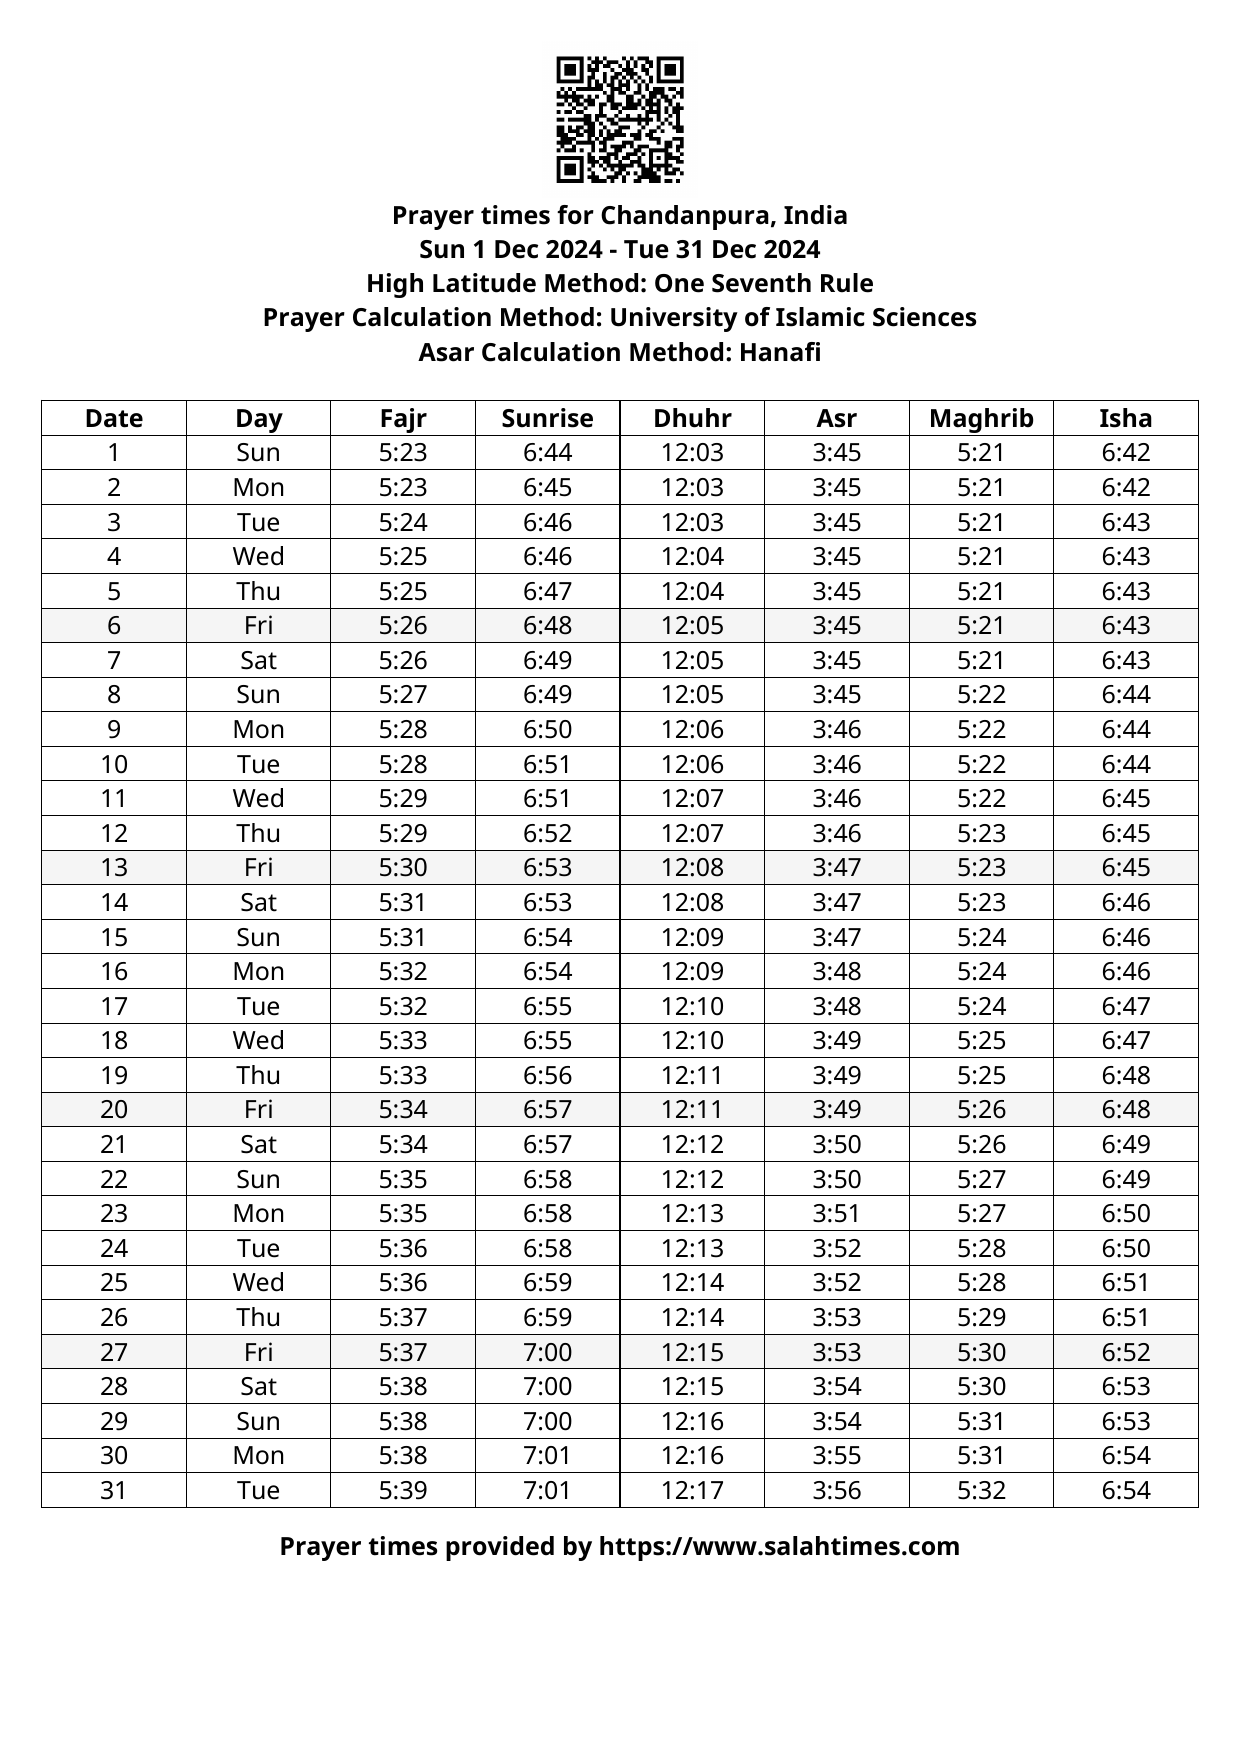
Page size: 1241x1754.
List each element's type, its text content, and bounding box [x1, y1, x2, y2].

table_cell 6:48 [476, 609, 619, 642]
table_cell 5:28 [910, 1266, 1053, 1299]
table_cell 4 [42, 539, 186, 573]
table_cell 6:45 [1054, 781, 1198, 815]
table_cell 6:50 [476, 712, 619, 746]
table_cell 5:33 [331, 1024, 475, 1057]
table_cell 5:23 [910, 885, 1053, 919]
table_cell 3 [42, 505, 186, 538]
table_header Fajr [331, 401, 475, 434]
table_cell 5:34 [331, 1127, 475, 1161]
text Prayer times for Chandanpura, India [42, 198, 1198, 232]
table_cell 7:00 [476, 1369, 619, 1403]
table_cell 6:52 [476, 816, 619, 849]
table_cell 5:29 [910, 1300, 1053, 1334]
table_cell Tue [187, 989, 330, 1022]
table_cell 12:12 [621, 1162, 764, 1195]
table_cell 12:11 [621, 1058, 764, 1092]
table_cell 7:01 [476, 1439, 619, 1472]
table_header Asr [765, 401, 909, 434]
table_cell 12:04 [621, 539, 764, 573]
table_cell 3:45 [765, 505, 909, 538]
table_cell 12:07 [621, 781, 764, 815]
table_cell 5:33 [331, 1058, 475, 1092]
text Asar Calculation Method: Hanafi [42, 334, 1198, 368]
table_cell 3:47 [765, 920, 909, 953]
table_cell 6:52 [1054, 1335, 1198, 1368]
table_cell 5:29 [331, 816, 475, 849]
table_cell 5:24 [910, 989, 1053, 1022]
table_cell 5:27 [910, 1162, 1053, 1195]
table_cell 5:22 [910, 678, 1053, 711]
table_cell 25 [42, 1266, 186, 1299]
table_cell 3:55 [765, 1439, 909, 1472]
table_cell 3:45 [765, 574, 909, 607]
table_cell 12:10 [621, 1024, 764, 1057]
table_cell 6:45 [1054, 816, 1198, 849]
table_cell 3:47 [765, 851, 909, 884]
table_header Dhuhr [621, 401, 764, 434]
table_cell 23 [42, 1196, 186, 1230]
table_cell 3:46 [765, 816, 909, 849]
table_cell 6:50 [1054, 1196, 1198, 1230]
table_cell 7 [42, 643, 186, 677]
table_cell 24 [42, 1231, 186, 1264]
table_cell 12:05 [621, 609, 764, 642]
table_cell 27 [42, 1335, 186, 1368]
table_header Date [42, 401, 186, 434]
table_cell 5:23 [910, 816, 1053, 849]
table_cell 17 [42, 989, 186, 1022]
table_cell 6:58 [476, 1162, 619, 1195]
table_cell 6:47 [1054, 989, 1198, 1022]
table_cell 5:26 [331, 643, 475, 677]
table_cell 12:09 [621, 920, 764, 953]
table_cell Sun [187, 920, 330, 953]
table_cell 3:46 [765, 781, 909, 815]
table_cell 3:45 [765, 643, 909, 677]
table_cell 5:31 [331, 885, 475, 919]
table_cell Tue [187, 1473, 330, 1507]
table_cell 12 [42, 816, 186, 849]
table_cell Fri [187, 609, 330, 642]
table_cell 6:46 [476, 505, 619, 538]
table_cell 6:46 [1054, 954, 1198, 988]
table_header Isha [1054, 401, 1198, 434]
table_cell 5:31 [910, 1404, 1053, 1437]
table_cell 5:30 [331, 851, 475, 884]
table_cell 21 [42, 1127, 186, 1161]
table_cell Thu [187, 1300, 330, 1334]
table_cell 5:30 [910, 1335, 1053, 1368]
table_cell Fri [187, 851, 330, 884]
table_cell 6:49 [1054, 1127, 1198, 1161]
table_cell 5:28 [910, 1231, 1053, 1264]
table_cell 5:22 [910, 712, 1053, 746]
table_cell Sat [187, 885, 330, 919]
table_cell 5:28 [331, 747, 475, 780]
table_cell 3:52 [765, 1231, 909, 1264]
table_cell 18 [42, 1024, 186, 1057]
table_cell 5:25 [331, 539, 475, 573]
table_cell 5:30 [910, 1369, 1053, 1403]
table_cell 20 [42, 1093, 186, 1126]
table_cell 5:39 [331, 1473, 475, 1507]
table_cell 5:37 [331, 1300, 475, 1334]
table_cell 6:55 [476, 1024, 619, 1057]
table_cell 5:32 [331, 954, 475, 988]
table_cell Mon [187, 470, 330, 504]
table_header Maghrib [910, 401, 1053, 434]
table_cell 12:10 [621, 989, 764, 1022]
table_cell 10 [42, 747, 186, 780]
table_cell 5:37 [331, 1335, 475, 1368]
text High Latitude Method: One Seventh Rule [42, 266, 1198, 300]
table_cell 6:51 [476, 781, 619, 815]
table_cell Wed [187, 781, 330, 815]
table_cell 12:08 [621, 851, 764, 884]
table_cell 6:54 [476, 954, 619, 988]
table_cell 6:53 [476, 851, 619, 884]
table_cell Sat [187, 1369, 330, 1403]
table_cell 6:44 [476, 436, 619, 469]
table_cell 5:25 [331, 574, 475, 607]
text Prayer times provided by https://www.salahtimes.com [42, 1528, 1198, 1563]
table_cell 3:45 [765, 436, 909, 469]
table_cell 5 [42, 574, 186, 607]
table_cell 13 [42, 851, 186, 884]
table_cell 6:44 [1054, 712, 1198, 746]
table_cell 3:45 [765, 470, 909, 504]
table_cell 12:16 [621, 1404, 764, 1437]
picture [542, 41, 699, 198]
table_cell Wed [187, 539, 330, 573]
table_cell 6:44 [1054, 678, 1198, 711]
table_cell Mon [187, 1196, 330, 1230]
table_cell 3:46 [765, 712, 909, 746]
table_cell 12:17 [621, 1473, 764, 1507]
table_cell 3:46 [765, 747, 909, 780]
table_cell 5:21 [910, 609, 1053, 642]
table_cell 5:28 [331, 712, 475, 746]
table_cell 6:59 [476, 1300, 619, 1334]
table_cell 6:58 [476, 1231, 619, 1264]
table_cell 12:13 [621, 1231, 764, 1264]
table_cell 6:50 [1054, 1231, 1198, 1264]
table_cell Thu [187, 816, 330, 849]
table_cell 5:22 [910, 747, 1053, 780]
table_cell 5:22 [910, 781, 1053, 815]
table_cell 28 [42, 1369, 186, 1403]
table_cell 5:23 [331, 470, 475, 504]
table_cell 6:47 [476, 574, 619, 607]
table_cell 12:13 [621, 1196, 764, 1230]
table_cell 5:29 [331, 781, 475, 815]
table_cell 6:48 [1054, 1058, 1198, 1092]
table_cell 5:32 [331, 989, 475, 1022]
table_cell Mon [187, 954, 330, 988]
table_cell 6:47 [1054, 1024, 1198, 1057]
table_cell 3:48 [765, 989, 909, 1022]
table_cell 19 [42, 1058, 186, 1092]
table_cell Tue [187, 747, 330, 780]
table_cell 12:11 [621, 1093, 764, 1126]
table_cell 6:56 [476, 1058, 619, 1092]
table_cell 5:21 [910, 505, 1053, 538]
table_cell 3:48 [765, 954, 909, 988]
table_cell 12:05 [621, 643, 764, 677]
table_cell 3:49 [765, 1058, 909, 1092]
table_cell 5:21 [910, 539, 1053, 573]
table_cell 5:36 [331, 1266, 475, 1299]
table_cell 3:53 [765, 1335, 909, 1368]
table_cell 12:03 [621, 470, 764, 504]
table_cell 5:21 [910, 436, 1053, 469]
table_cell 6:54 [476, 920, 619, 953]
table_cell 12:14 [621, 1266, 764, 1299]
table_cell 6:42 [1054, 470, 1198, 504]
table_cell 6:54 [1054, 1439, 1198, 1472]
table_cell 12:06 [621, 712, 764, 746]
table_cell Sun [187, 678, 330, 711]
table_cell 12:09 [621, 954, 764, 988]
table_cell 6:54 [1054, 1473, 1198, 1507]
table_header Day [187, 401, 330, 434]
table_cell 5:25 [910, 1058, 1053, 1092]
table_cell 6 [42, 609, 186, 642]
table_cell 6:49 [476, 678, 619, 711]
table_cell Sat [187, 643, 330, 677]
table_cell 7:01 [476, 1473, 619, 1507]
table_cell 6:49 [476, 643, 619, 677]
table_cell 5:26 [331, 609, 475, 642]
table_cell 5:26 [910, 1127, 1053, 1161]
table_cell 14 [42, 885, 186, 919]
table_cell 3:54 [765, 1404, 909, 1437]
table_cell Tue [187, 1231, 330, 1264]
table_cell 6:53 [476, 885, 619, 919]
table_cell Thu [187, 1058, 330, 1092]
table_cell Fri [187, 1093, 330, 1126]
table_cell 5:36 [331, 1231, 475, 1264]
table_cell 5:21 [910, 470, 1053, 504]
table_cell 5:25 [910, 1024, 1053, 1057]
table_cell 3:49 [765, 1024, 909, 1057]
table_cell 6:55 [476, 989, 619, 1022]
table_cell Fri [187, 1335, 330, 1368]
table_cell 3:50 [765, 1127, 909, 1161]
table_cell 6:43 [1054, 643, 1198, 677]
table_cell 6:58 [476, 1196, 619, 1230]
table_cell 5:31 [910, 1439, 1053, 1472]
table_cell 5:21 [910, 643, 1053, 677]
table_cell 29 [42, 1404, 186, 1437]
table_cell Sun [187, 1404, 330, 1437]
table_cell 6:45 [476, 470, 619, 504]
table_cell 6:44 [1054, 747, 1198, 780]
table_cell 9 [42, 712, 186, 746]
table_cell 6:53 [1054, 1404, 1198, 1437]
table_cell 6:45 [1054, 851, 1198, 884]
table_cell 12:05 [621, 678, 764, 711]
table_header Sunrise [476, 401, 619, 434]
table_cell 6:57 [476, 1127, 619, 1161]
table_cell 6:46 [476, 539, 619, 573]
table_cell 6:43 [1054, 505, 1198, 538]
table_cell 8 [42, 678, 186, 711]
table_cell 6:43 [1054, 539, 1198, 573]
table_cell 5:24 [910, 920, 1053, 953]
table_cell 12:15 [621, 1335, 764, 1368]
table_cell Sat [187, 1127, 330, 1161]
table_cell 6:51 [1054, 1266, 1198, 1299]
table_cell 1 [42, 436, 186, 469]
table_cell 6:51 [476, 747, 619, 780]
table_cell 3:53 [765, 1300, 909, 1334]
table_cell 11 [42, 781, 186, 815]
table_cell 3:45 [765, 539, 909, 573]
table_cell 3:45 [765, 678, 909, 711]
table_cell 6:42 [1054, 436, 1198, 469]
table_cell 5:32 [910, 1473, 1053, 1507]
table_cell 12:07 [621, 816, 764, 849]
table_cell 5:38 [331, 1369, 475, 1403]
table_cell Wed [187, 1266, 330, 1299]
table_cell 5:24 [910, 954, 1053, 988]
table_cell 5:35 [331, 1196, 475, 1230]
table_cell 26 [42, 1300, 186, 1334]
table_cell 5:35 [331, 1162, 475, 1195]
table_cell Mon [187, 1439, 330, 1472]
table_cell 6:53 [1054, 1369, 1198, 1403]
table_cell 22 [42, 1162, 186, 1195]
table_cell 2 [42, 470, 186, 504]
table_cell 15 [42, 920, 186, 953]
table_cell 6:59 [476, 1266, 619, 1299]
table_cell 30 [42, 1439, 186, 1472]
table_cell 3:56 [765, 1473, 909, 1507]
table_cell Sun [187, 1162, 330, 1195]
table_cell 7:00 [476, 1335, 619, 1368]
table_cell 5:21 [910, 574, 1053, 607]
table_cell 5:27 [331, 678, 475, 711]
table_cell 6:57 [476, 1093, 619, 1126]
table_cell 7:00 [476, 1404, 619, 1437]
table_cell 12:12 [621, 1127, 764, 1161]
table_cell 12:08 [621, 885, 764, 919]
table_cell 12:03 [621, 436, 764, 469]
table_cell 12:16 [621, 1439, 764, 1472]
table_cell Wed [187, 1024, 330, 1057]
table_cell 5:31 [331, 920, 475, 953]
table_cell 5:24 [331, 505, 475, 538]
table_cell 5:26 [910, 1093, 1053, 1126]
table_cell Tue [187, 505, 330, 538]
table_cell 3:45 [765, 609, 909, 642]
table_cell 5:34 [331, 1093, 475, 1126]
table_cell Sun [187, 436, 330, 469]
table_cell 5:23 [910, 851, 1053, 884]
table_cell 12:06 [621, 747, 764, 780]
table_cell Thu [187, 574, 330, 607]
table_cell 5:27 [910, 1196, 1053, 1230]
table_cell 6:43 [1054, 609, 1198, 642]
table_cell 3:52 [765, 1266, 909, 1299]
table_cell 3:50 [765, 1162, 909, 1195]
table_cell 5:38 [331, 1439, 475, 1472]
table_cell 6:48 [1054, 1093, 1198, 1126]
table_cell 6:46 [1054, 920, 1198, 953]
table_cell 5:23 [331, 436, 475, 469]
table_cell 31 [42, 1473, 186, 1507]
table_cell 6:49 [1054, 1162, 1198, 1195]
table_cell 6:51 [1054, 1300, 1198, 1334]
table_cell 12:04 [621, 574, 764, 607]
table_cell 3:49 [765, 1093, 909, 1126]
text Prayer Calculation Method: University of Islamic Sciences [42, 300, 1198, 334]
table_cell 6:43 [1054, 574, 1198, 607]
table_cell 3:51 [765, 1196, 909, 1230]
table_cell Mon [187, 712, 330, 746]
text Sun 1 Dec 2024 - Tue 31 Dec 2024 [42, 232, 1198, 266]
table_cell 3:54 [765, 1369, 909, 1403]
table_cell 12:14 [621, 1300, 764, 1334]
table_cell 3:47 [765, 885, 909, 919]
table_cell 12:15 [621, 1369, 764, 1403]
table_cell 16 [42, 954, 186, 988]
table_cell 12:03 [621, 505, 764, 538]
table_cell 5:38 [331, 1404, 475, 1437]
table_cell 6:46 [1054, 885, 1198, 919]
